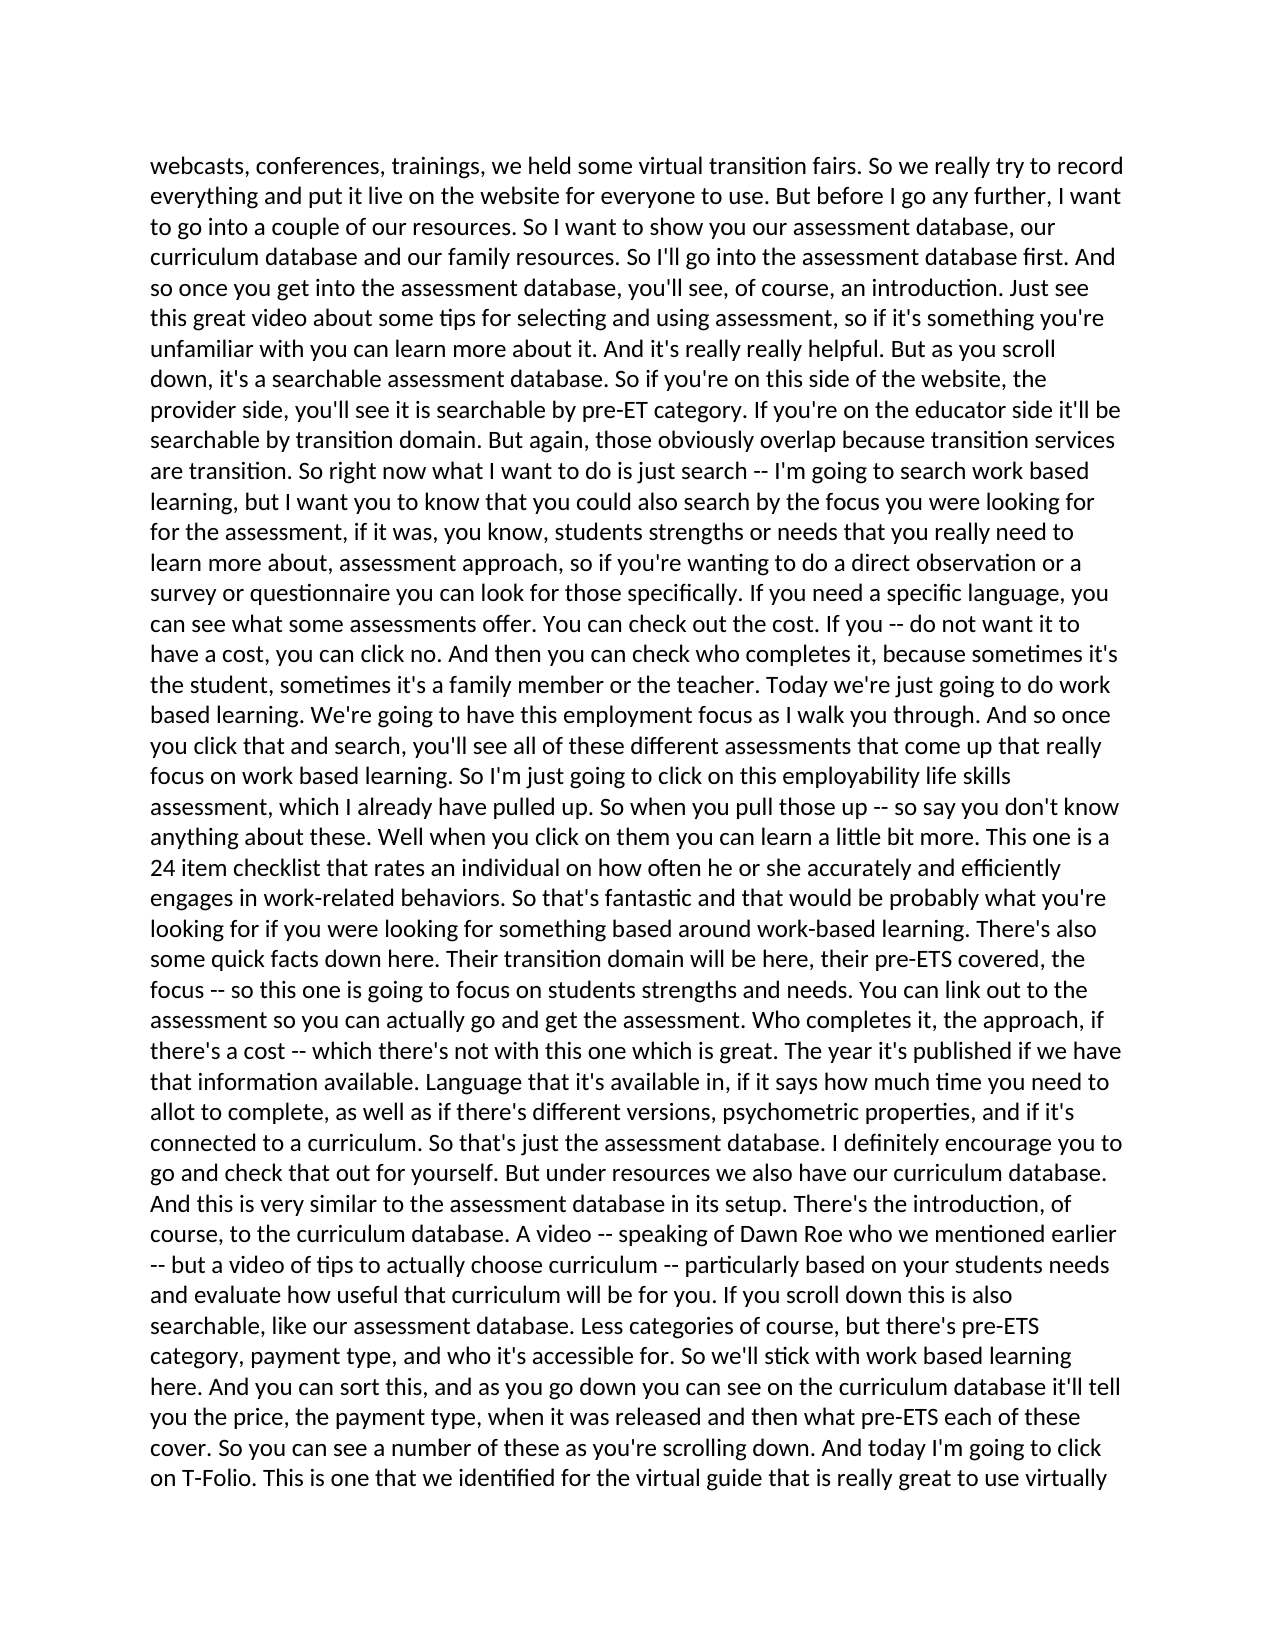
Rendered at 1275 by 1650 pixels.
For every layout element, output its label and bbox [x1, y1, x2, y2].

text [150, 150, 1125, 1493]
